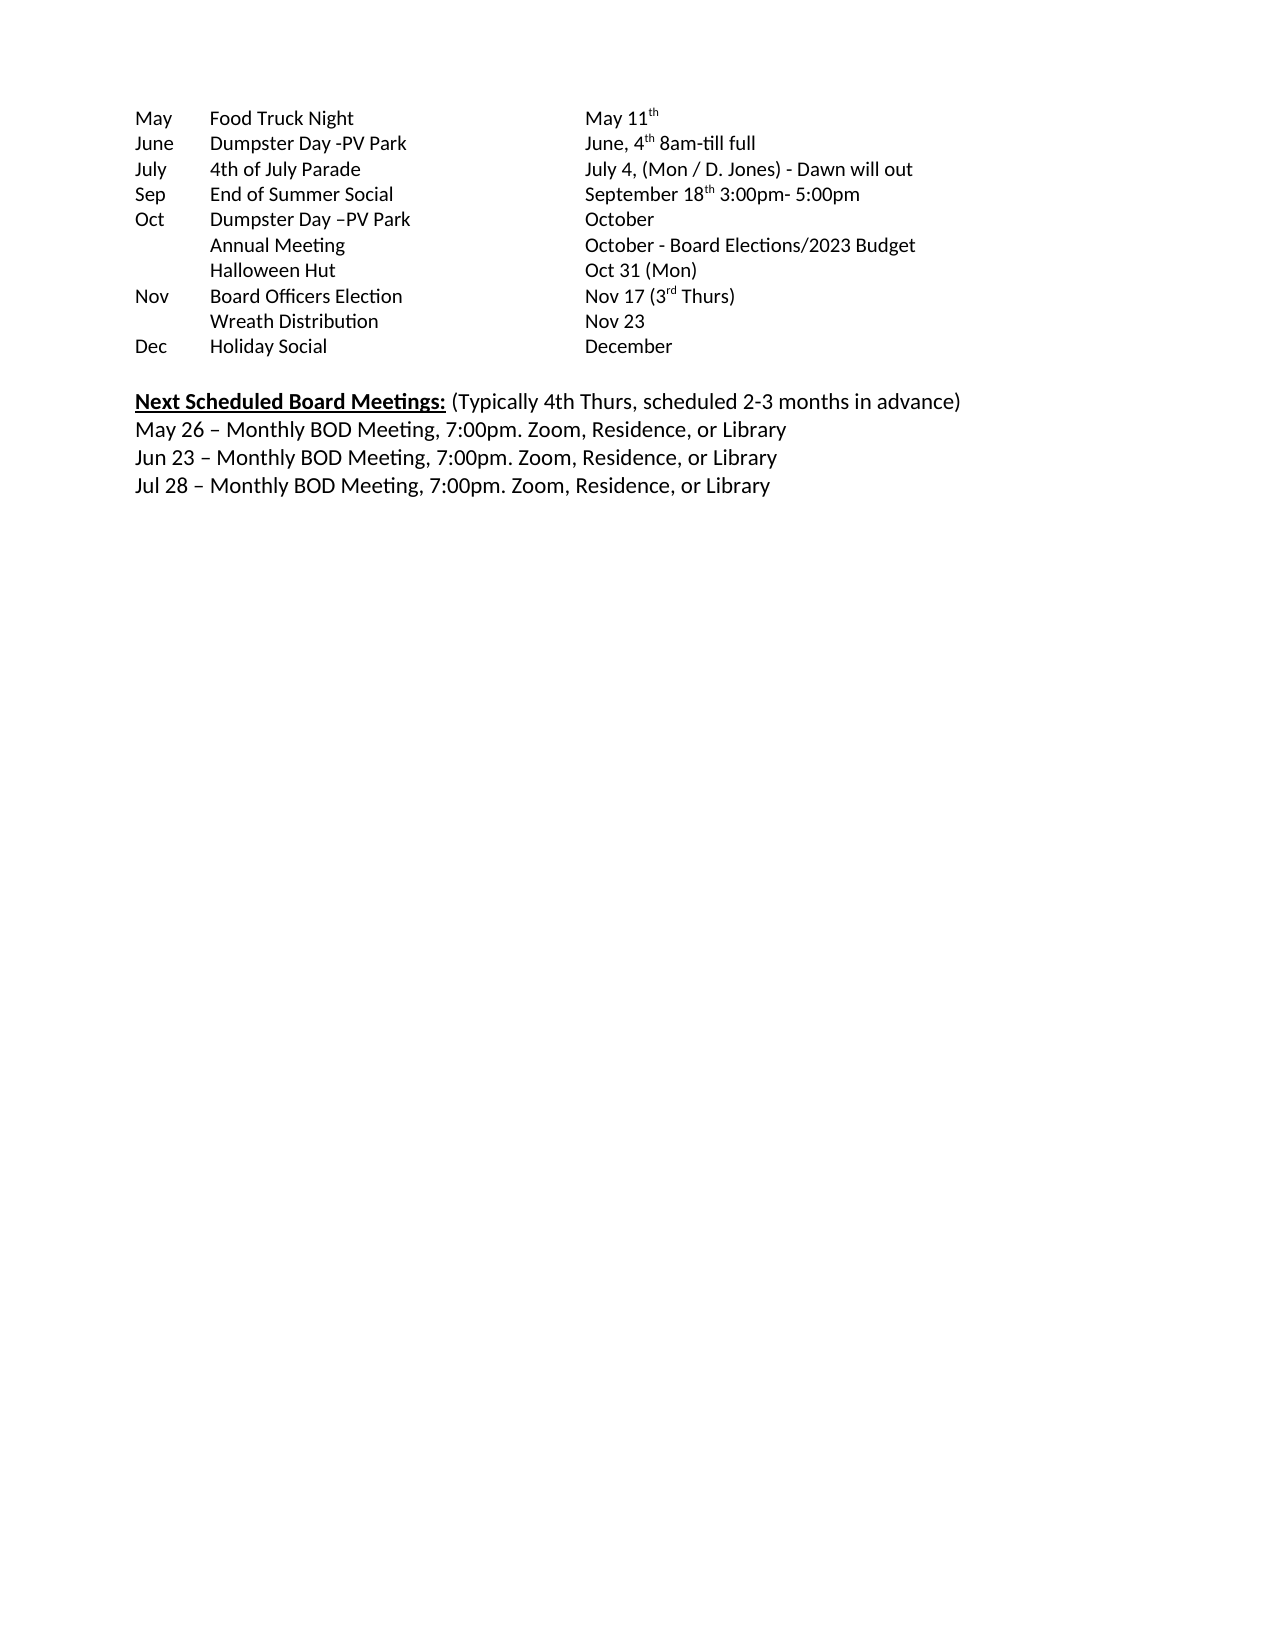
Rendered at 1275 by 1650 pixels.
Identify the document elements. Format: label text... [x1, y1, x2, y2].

text Wreath Distribution Nov 23 [135, 308, 1140, 334]
text Next Scheduled Board Meetings: (Typically 4th Thurs, scheduled 2-3 months in advance) [135, 387, 1140, 415]
text May 26 – Monthly BOD Meeting, 7:00pm. Zoom, Residence, or Library [135, 415, 1140, 443]
text June Dumpster Day -PV Park June, 4th 8am-till full [135, 130, 1140, 156]
text Halloween Hut Oct 31 (Mon) [135, 257, 1140, 283]
text Nov Board Officers Election Nov 17 (3rd Thurs) [135, 283, 1140, 308]
text Oct Dumpster Day –PV Park October [135, 207, 1140, 232]
text Sep End of Summer Social September 18th 3:00pm- 5:00pm [135, 181, 1140, 207]
text Dec Holiday Social December [135, 334, 1140, 359]
text Jul 28 – Monthly BOD Meeting, 7:00pm. Zoom, Residence, or Library [135, 471, 1140, 499]
text July 4th of July Parade July 4, (Mon / D. Jones) - Dawn will out [135, 156, 1140, 181]
text Jun 23 – Monthly BOD Meeting, 7:00pm. Zoom, Residence, or Library [135, 443, 1140, 471]
text Annual Meeting October - Board Elections/2023 Budget [135, 232, 1140, 257]
text May Food Truck Night May 11th [135, 105, 1140, 130]
